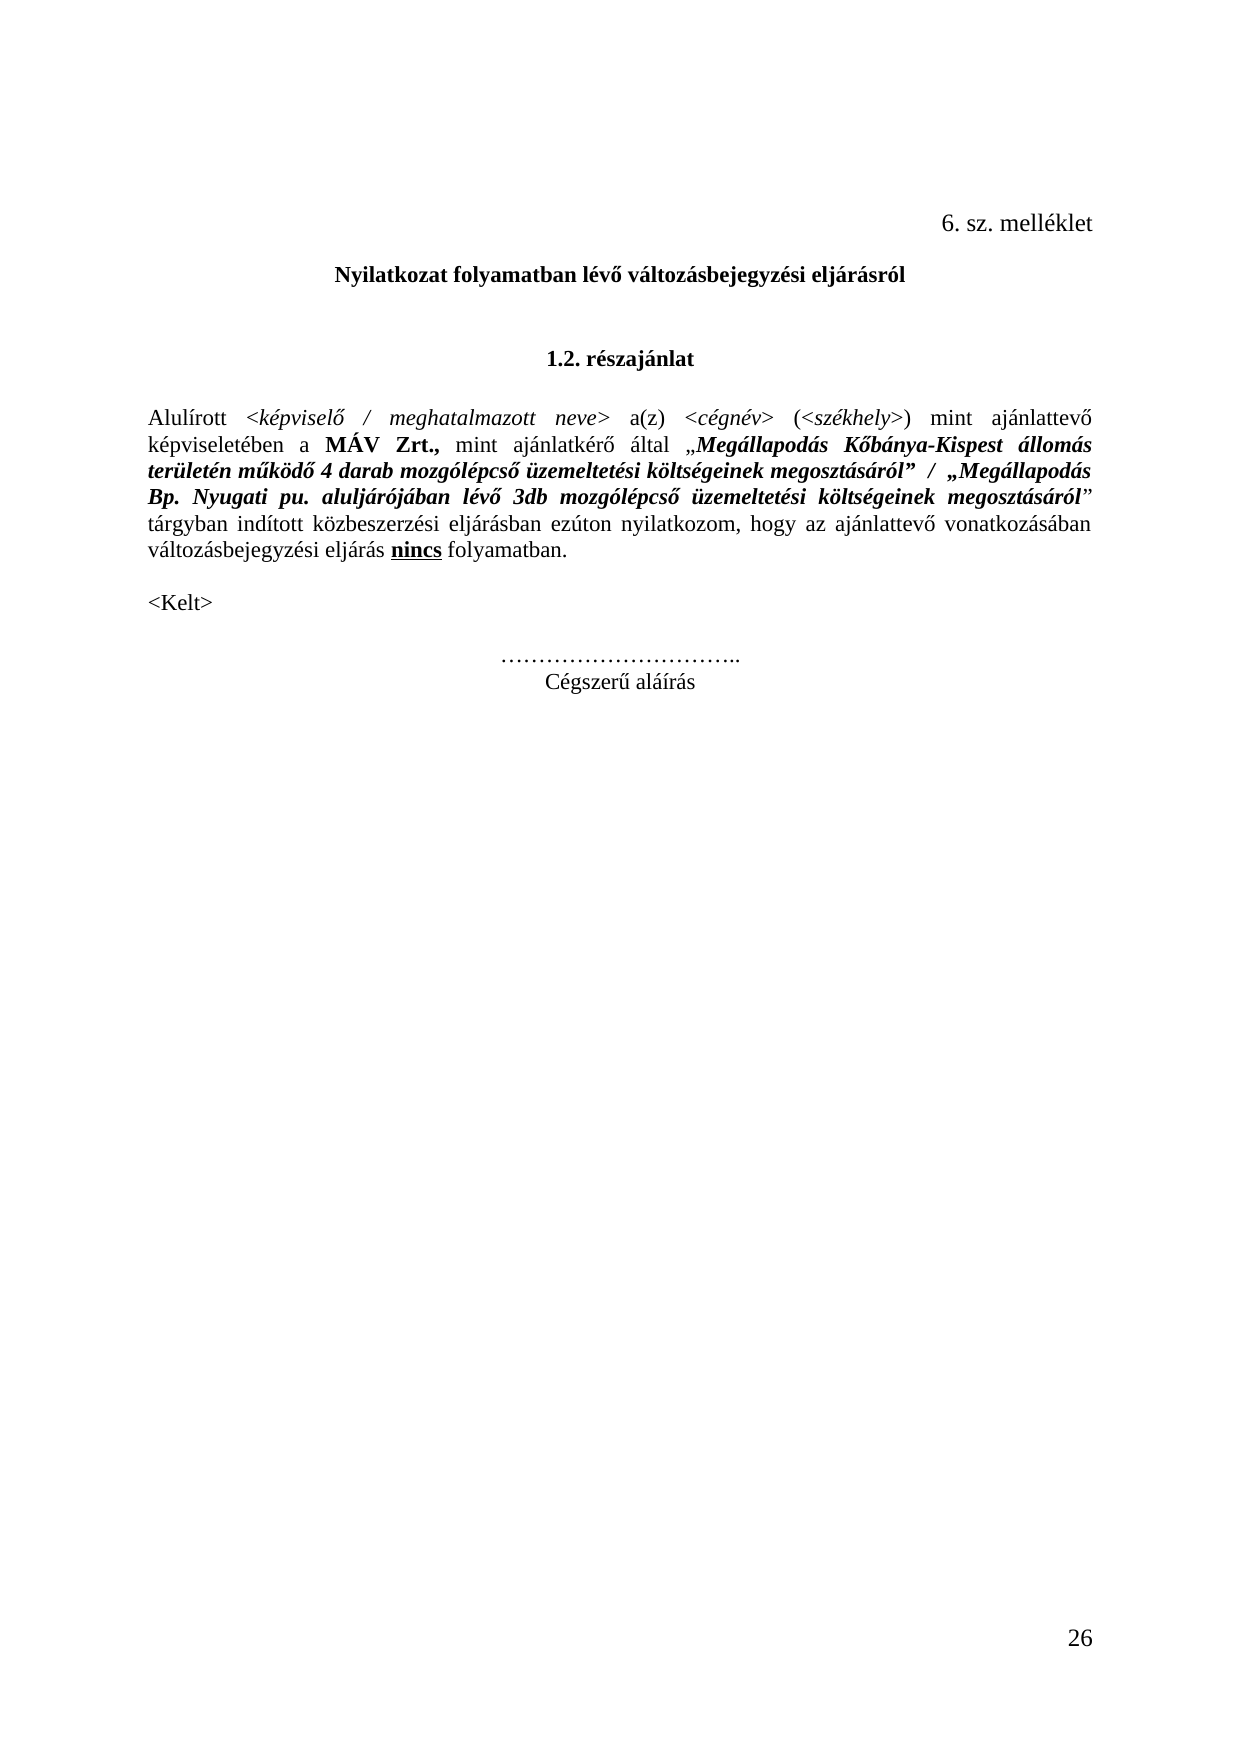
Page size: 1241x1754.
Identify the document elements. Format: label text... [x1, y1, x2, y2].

text 1.2. részajánlat [148, 345, 1093, 372]
text ………………………….. [148, 641, 1093, 668]
text Cégszerű aláírás [148, 668, 1093, 694]
text 6. sz. melléklet [148, 208, 1093, 236]
text <Kelt> [148, 589, 1093, 615]
text Nyilatkozat folyamatban lévő változásbejegyzési eljárásról [148, 261, 1093, 288]
text Alulírott <képviselő / meghatalmazott neve> a(z) <cégnév> (<székhely>) mint ajánlattevő képviseletében a MÁV Zrt., mint ajánlatkérő által „Megállapodás Kőbánya-Kispest állomás területén működő 4 darab mozgólépcső üzemeltetési költségeinek megosztásáról” / „Megállapodás Bp. Nyugati pu. aluljárójában lévő 3db mozgólépcső üzemeltetési költségeinek megosztásáról” tárgyban indított közbeszerzési eljárásban ezúton nyilatkozom, hogy az ajánlattevő vonatkozásában változásbejegyzési eljárás nincs folyamatban. [148, 404, 1093, 562]
